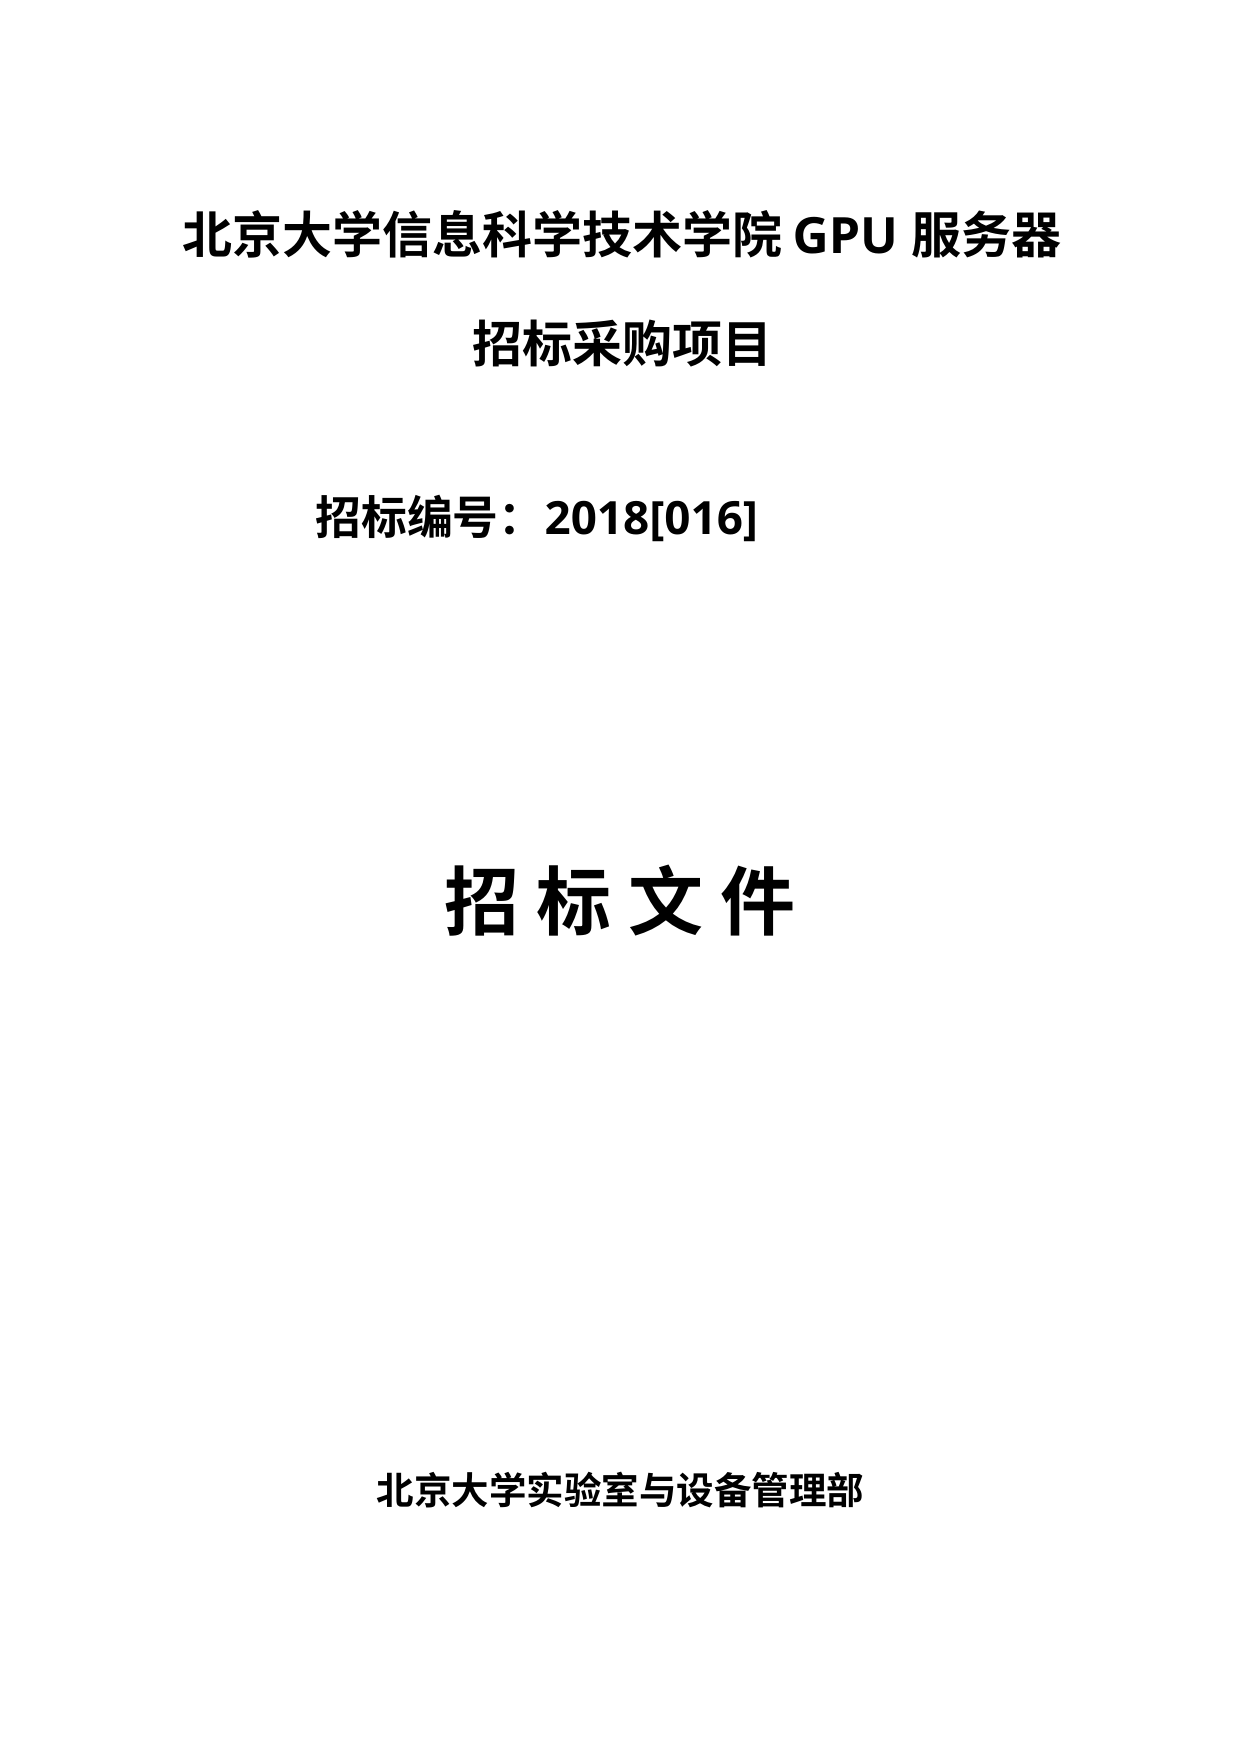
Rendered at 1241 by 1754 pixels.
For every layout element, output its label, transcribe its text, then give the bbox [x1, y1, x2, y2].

text 北京大学实验室与设备管理部 [177, 1461, 1063, 1516]
text 招标编号：2018[016] [177, 481, 1063, 548]
text 招 标 文 件 [177, 842, 1063, 951]
text 北京大学信息科学技术学院GPU 服务器招标采购项目 [180, 196, 1063, 377]
